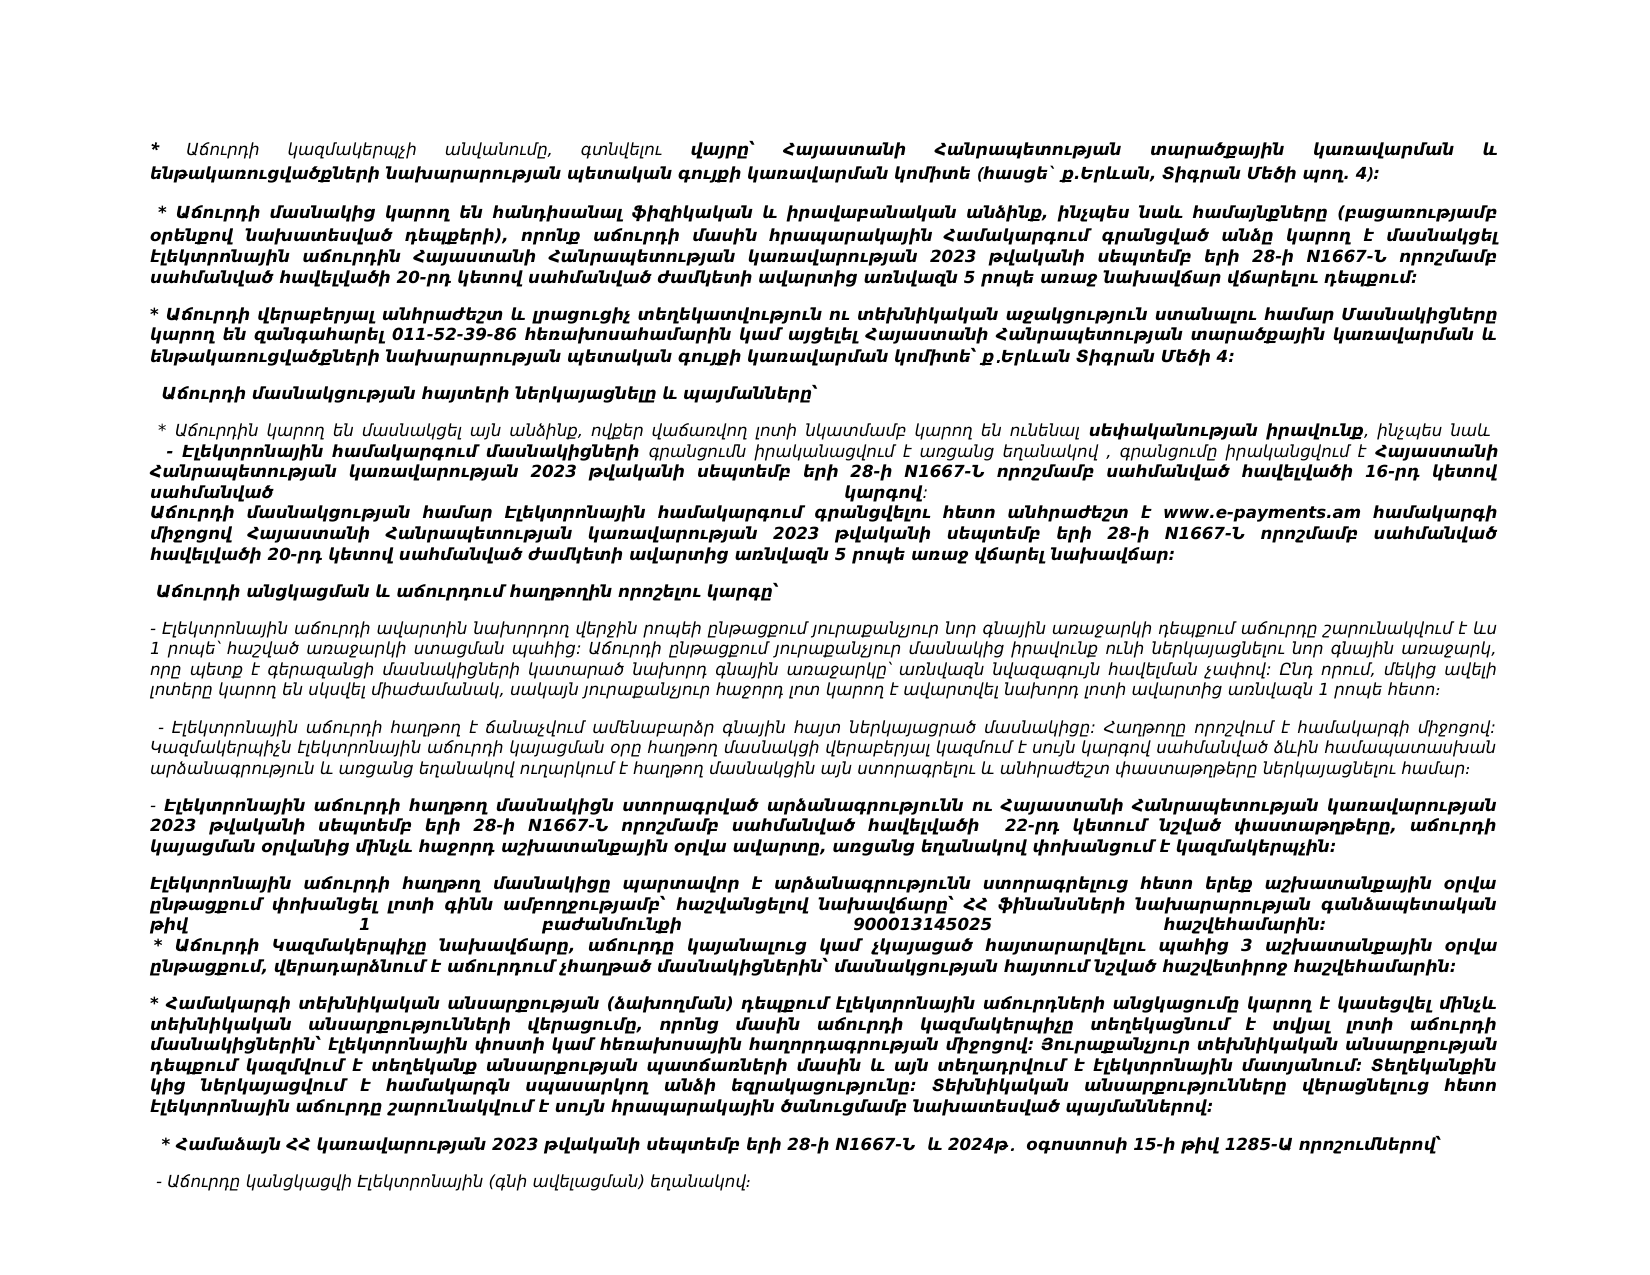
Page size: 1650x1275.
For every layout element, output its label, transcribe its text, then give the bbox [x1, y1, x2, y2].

text - Էլեկտրոնային աճուրդի հաղթող է ճանաչվում ամենաբարձր գնային հայտ ներկայացրած մասնակիցը: Հաղթողը որոշվում է համակարգի միջոցով: Կազմակերպիչն էլեկտրոնային աճուրդի կայացման օրը հաղթող մասնակցի վերաբերյալ կազմում է սույն կարգով սահմանված ձևին համապատասխան արձանագրություն և առցանց եղանակով ուղարկում է հաղթող մասնակցին այն ստորագրելու և անհրաժեշտ փաստաթղթերը ներկայացնելու համար։ [150, 717, 1500, 778]
text * Աճուրդի կազմակերպչի անվանումը, գտնվելու վայրը՝ Հայաստանի Հանրապետության տարածքային կառավարման և ենթակառուցվածքների նախարարության պետական գույքի կառավարման կոմիտե (հասցե` ք.Երևան, Տիգրան Մեծի պող. 4)։ [150, 138, 1500, 184]
text - Էլեկտրոնային աճուրդի հաղթող մասնակիցն ստորագրված արձանագրությունն ու Հայաստանի Հանրապետության կառավարության 2023 թվականի սեպտեմբ երի 28-ի N1667-Ն որոշմամբ սահմանված հավելվածի 22-րդ կետում նշված փաստաթղթերը, աճուրդի կայացման օրվանից մինչև հաջորդ աշխատանքային օրվա ավարտը, առցանց եղանակով փոխանցում է կազմակերպչին: [150, 796, 1500, 856]
text - Էլեկտրոնային աճուրդի ավարտին նախորդող վերջին րոպեի ընթացքում յուրաքանչյուր նոր գնային առաջարկի դեպքում աճուրդը շարունակվում է ևս 1 րոպե՝ հաշված առաջարկի ստացման պահից: Աճուրդի ընթացքում յուրաքանչյուր մասնակից իրավունք ունի ներկայացնելու նոր գնային առաջարկ, որը պետք է գերազանցի մասնակիցների կատարած նախորդ գնային առաջարկը՝ առնվազն նվազագույն հավելման չափով: Ընդ որում, մեկից ավելի լոտերը կարող են սկսվել միաժամանակ, սակայն յուրաքանչյուր հաջորդ լոտ կարող է ավարտվել նախորդ լոտի ավարտից առնվազն 1 րոպե հետո։ [150, 619, 1500, 700]
text * Համաձայն ՀՀ կառավարության 2023 թվականի սեպտեմբ երի 28-ի N1667-Ն և 2024թ․ օգոստոսի 15-ի թիվ 1285-Ա որոշումներով՝ [150, 1134, 1500, 1154]
text - Աճուրդը կանցկացվի Էլեկտրոնային (գնի ավելացման) եղանակով։ [150, 1172, 1500, 1192]
text Աճուրդի անցկացման և աճուրդում հաղթողին որոշելու կարգը՝ [150, 582, 1500, 601]
text Էլեկտրոնային աճուրդի հաղթող մասնակիցը պարտավոր է արձանագրությունն ստորագրելուց հետո երեք աշխատանքային օրվա ընթացքում փոխանցել լոտի գինն ամբողջությամբ՝ հաշվանցելով նախավճարը՝ ՀՀ ֆինանսների նախարարության գանձապետական թիվ 1 բաժանմունքի 900013145025 հաշվեհամարին։ * Աճուրդի Կազմակերպիչը նախավճարը, աճուրդը կայանալուց կամ չկայացած հայտարարվելու պահից 3 աշխատանքային օրվա ընթացքում, վերադարձնում է աճուրդում չհաղթած մասնակիցներին՝ մասնակցության հայտում նշված հաշվետիրոջ հաշվեհամարին։ [150, 874, 1500, 976]
text * Աճուրդի մասնակից կարող են հանդիսանալ ֆիզիկական և իրավաբանական անձինք, ինչպես նաև համայնքները (բացառությամբ օրենքով նախատեսված դեպքերի), որոնք աճուրդի մասին հրապարակային Համակարգում գրանցված անձը կարող է մասնակցել էլեկտրոնային աճուրդին Հայաստանի Հանրապետության կառավարության 2023 թվականի սեպտեմբ երի 28-ի N1667-Ն որոշմամբ սահմանված հավելվածի 20-րդ կետով սահմանված ժամկետի ավարտից առնվազն 5 րոպե առաջ նախավճար վճարելու դեպքում: [150, 202, 1500, 287]
text * Համակարգի տեխնիկական անսարքության (ձախողման) դեպքում էլեկտրոնային աճուրդների անցկացումը կարող է կասեցվել մինչև տեխնիկական անսարքությունների վերացումը, որոնց մասին աճուրդի կազմակերպիչը տեղեկացնում է տվյալ լոտի աճուրդի մասնակիցներին՝ էլեկտրոնային փոստի կամ հեռախոսային հաղորդագրության միջոցով։ Յուրաքանչյուր տեխնիկական անսարքության դեպքում կազմվում է տեղեկանք անսարքության պատճառների մասին և այն տեղադրվում է էլեկտրոնային մատյանում։ Տեղեկանքին կից ներկայացվում է համակարգն սպասարկող անձի եզրակացությունը։ Տեխնիկական անսարքությունները վերացնելուց հետո էլեկտրոնային աճուրդը շարունակվում է սույն հրապարակային ծանուցմամբ նախատեսված պայմաններով։ [150, 994, 1500, 1116]
text * Աճուրդին կարող են մասնակցել այն անձինք, ովքեր վաճառվող լոտի նկատմամբ կարող են ունենալ սեփականության իրավունք, ինչպես նաև - Էլեկտրոնային համակարգում մասնակիցների գրանցումն իրականացվում է առցանց եղանակով , գրանցումը իրականցվում է Հայաստանի Հանրապետության կառավարության 2023 թվականի սեպտեմբ երի 28-ի N1667-Ն որոշմամբ սահմանված հավելվածի 16-րդ կետով սահմանված կարգով: Աճուրդի մասնակցության համար Էլեկտրոնային համակարգում գրանցվելու հետո անհրաժեշտ է www.e-payments.am համակարգի միջոցով Հայաստանի Հանրապետության կառավարության 2023 թվականի սեպտեմբ երի 28-ի N1667-Ն որոշմամբ սահմանված հավելվածի 20-րդ կետով սահմանված ժամկետի ավարտից առնվազն 5 րոպե առաջ վճարել նախավճար: [150, 421, 1500, 564]
text Աճուրդի մասնակցության հայտերի ներկայացնելը և պայմանները՝ [150, 384, 1500, 403]
text * Աճուրդի վերաբերյալ անհրաժեշտ և լրացուցիչ տեղեկատվություն ու տեխնիկական աջակցություն ստանալու համար Մասնակիցները կարող են զանգահարել 011-52-39-86 հեռախոսահամարին կամ այցելել Հայաստանի Հանրապետության տարածքային կառավարման և ենթակառուցվածքների նախարարության պետական գույքի կառավարման կոմիտե՝ ք․Երևան Տիգրան Մեծի 4։ [150, 305, 1500, 366]
